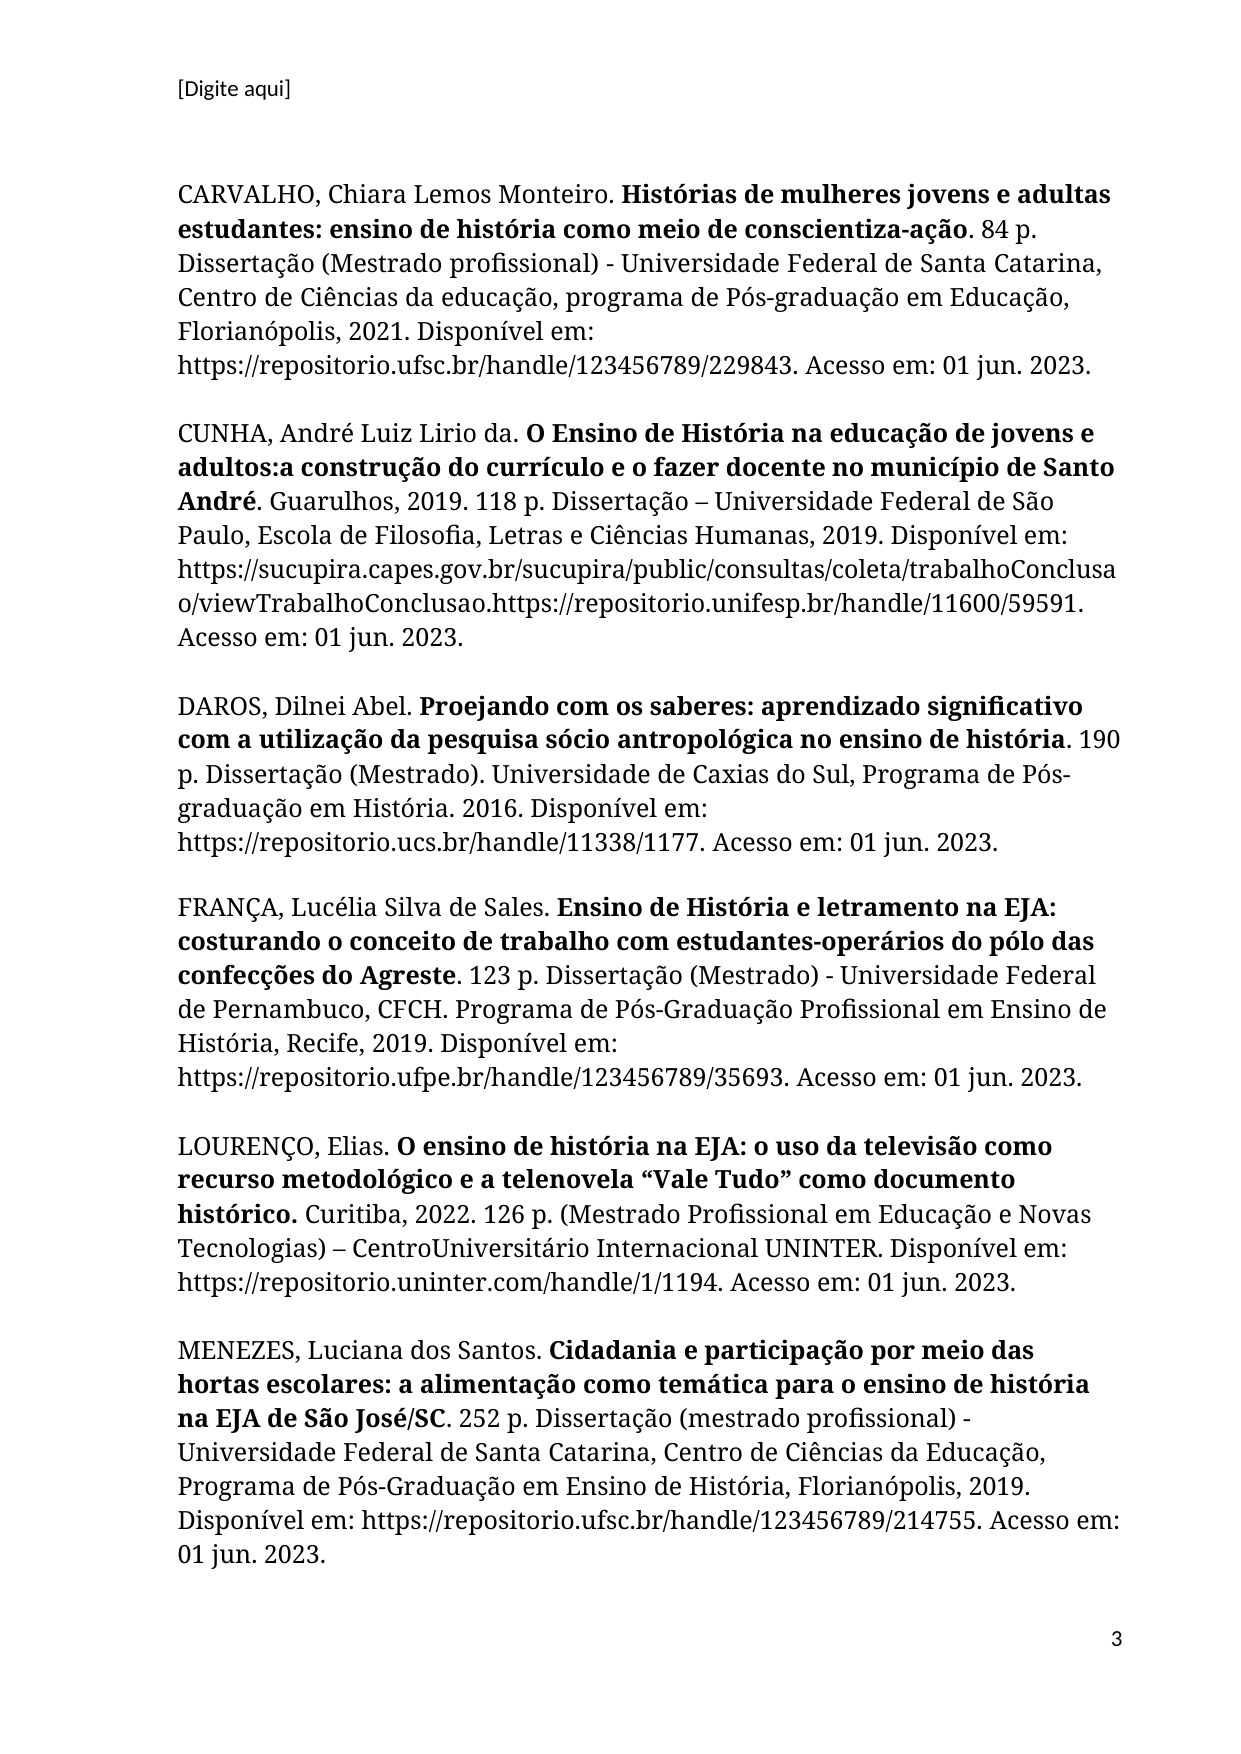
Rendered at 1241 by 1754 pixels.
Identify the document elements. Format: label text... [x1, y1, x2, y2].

text CARVALHO, Chiara Lemos Monteiro. Histórias de mulheres jovens e adultas estudantes: ensino de história como meio de conscientiza-ação. 84 p. Dissertação (Mestrado profissional) - Universidade Federal de Santa Catarina, Centro de Ciências da educação, programa de Pós-graduação em Educação, Florianópolis, 2021. Disponível em: https://repositorio.ufsc.br/handle/123456789/229843. Acesso em: 01 jun. 2023. [177, 177, 1122, 382]
text LOURENÇO, Elias. O ensino de história na EJA: o uso da televisão como recurso metodológico e a telenovela “Vale Tudo” como documento histórico. Curitiba, 2022. 126 p. (Mestrado Profissional em Educação e Novas Tecnologias) – CentroUniversitário Internacional UNINTER. Disponível em: https://repositorio.uninter.com/handle/1/1194. Acesso em: 01 jun. 2023. [177, 1128, 1122, 1298]
text MENEZES, Luciana dos Santos. Cidadania e participação por meio das hortas escolares: a alimentação como temática para o ensino de história na EJA de São José/SC. 252 p. Dissertação (mestrado profissional) - Universidade Federal de Santa Catarina, Centro de Ciências da Educação, Programa de Pós-Graduação em Ensino de História, Florianópolis, 2019. Disponível em: https://repositorio.ufsc.br/handle/123456789/214755. Acesso em: 01 jun. 2023. [177, 1332, 1122, 1571]
text DAROS, Dilnei Abel. Proejando com os saberes: aprendizado significativo com a utilização da pesquisa sócio antropológica no ensino de história. 190 p. Dissertação (Mestrado). Universidade de Caxias do Sul, Programa de Pós-graduação em História. 2016. Disponível em: https://repositorio.ucs.br/handle/11338/1177. Acesso em: 01 jun. 2023. [177, 688, 1122, 858]
text CUNHA, André Luiz Lirio da. O Ensino de História na educação de jovens e adultos:a construção do currículo e o fazer docente no município de Santo André. Guarulhos, 2019. 118 p. Dissertação – Universidade Federal de São Paulo, Escola de Filosofia, Letras e Ciências Humanas, 2019. Disponível em: https://sucupira.capes.gov.br/sucupira/public/consultas/coleta/trabalhoConclusao/viewTrabalhoConclusao.https://repositorio.unifesp.br/handle/11600/59591. Acesso em: 01 jun. 2023. [177, 416, 1122, 654]
text FRANÇA, Lucélia Silva de Sales. Ensino de História e letramento na EJA: costurando o conceito de trabalho com estudantes-operários do pólo das confecções do Agreste. 123 p. Dissertação (Mestrado) - Universidade Federal de Pernambuco, CFCH. Programa de Pós-Graduação Profissional em Ensino de História, Recife, 2019. Disponível em: https://repositorio.ufpe.br/handle/123456789/35693. Acesso em: 01 jun. 2023. [177, 890, 1122, 1094]
